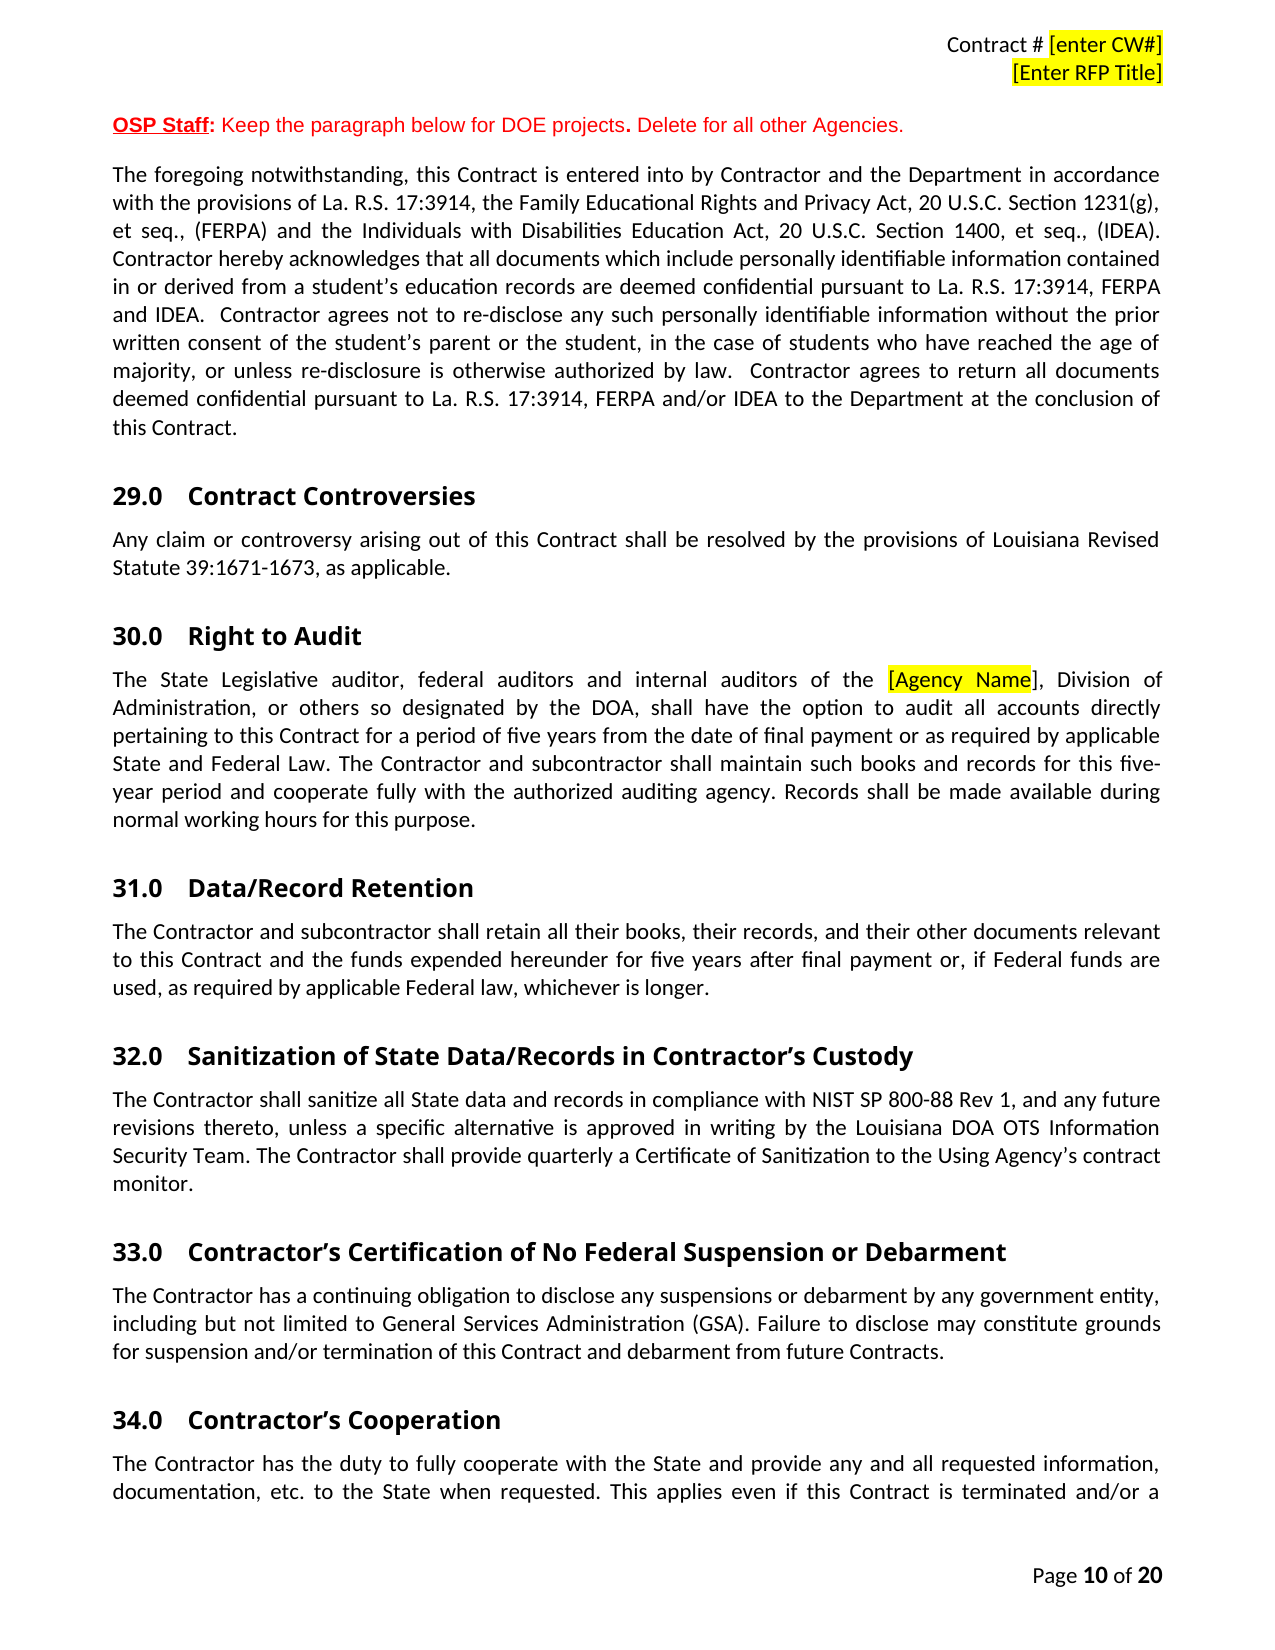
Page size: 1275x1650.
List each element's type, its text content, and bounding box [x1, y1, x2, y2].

subtitle Contractor’s Certification of No Federal Suspension or Debarment [112, 1235, 1162, 1269]
text The Contractor shall sanitize all State data and records in compliance with NIST SP 800-88 Rev 1, and any future revisions thereto, unless a specific alternative is approved in writing by the Louisiana DOA OTS Information Security Team. The Contractor shall provide quarterly a Certificate of Sanitization to the Using Agency’s contract monitor. [112, 1085, 1162, 1197]
subtitle Right to Audit [112, 618, 1162, 652]
subtitle Contractor’s Cooperation [112, 1403, 1162, 1437]
text The foregoing notwithstanding, this Contract is entered into by Contractor and the Department in accordance with the provisions of La. R.S. 17:3914, the Family Educational Rights and Privacy Act, 20 U.S.C. Section 1231(g), et seq., (FERPA) and the Individuals with Disabilities Education Act, 20 U.S.C. Section 1400, et seq., (IDEA). Contractor hereby acknowledges that all documents which include personally identifiable information contained in or derived from a student’s education records are deemed confidential pursuant to La. R.S. 17:3914, FERPA and IDEA. Contractor agrees not to re-disclose any such personally identifiable information without the prior written consent of the student’s parent or the student, in the case of students who have reached the age of majority, or unless re-disclosure is otherwise authorized by law. Contractor agrees to return all documents deemed confidential pursuant to La. R.S. 17:3914, FERPA and/or IDEA to the Department at the conclusion of this Contract. [112, 160, 1162, 441]
subtitle Sanitization of State Data/Records in Contractor’s Custody [112, 1038, 1162, 1073]
subtitle Contract Controversies [112, 478, 1162, 512]
text The State Legislative auditor, federal auditors and internal auditors of the [Agency Name], Division of Administration, or others so designated by the DOA, shall have the option to audit all accounts directly pertaining to this Contract for a period of five years from the date of final payment or as required by applicable State and Federal Law. The Contractor and subcontractor shall maintain such books and records for this five-year period and cooperate fully with the authorized auditing agency. Records shall be made available during normal working hours for this purpose. [112, 665, 1162, 833]
subtitle OSP Staff: Keep the paragraph below for DOE projects. Delete for all other Agencies. [112, 112, 1162, 136]
text Any claim or controversy arising out of this Contract shall be resolved by the provisions of Louisiana Revised Statute 39:1671-1673, as applicable. [112, 525, 1162, 581]
text The Contractor and subcontractor shall retain all their books, their records, and their other documents relevant to this Contract and the funds expended hereunder for five years after final payment or, if Federal funds are used, as required by applicable Federal law, whichever is longer. [112, 917, 1162, 1001]
subtitle Data/Record Retention [112, 870, 1162, 904]
text The Contractor has a continuing obligation to disclose any suspensions or debarment by any government entity, including but not limited to General Services Administration (GSA). Failure to disclose may constitute grounds for suspension and/or termination of this Contract and debarment from future Contracts. [112, 1281, 1162, 1365]
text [112, 1449, 1162, 1505]
